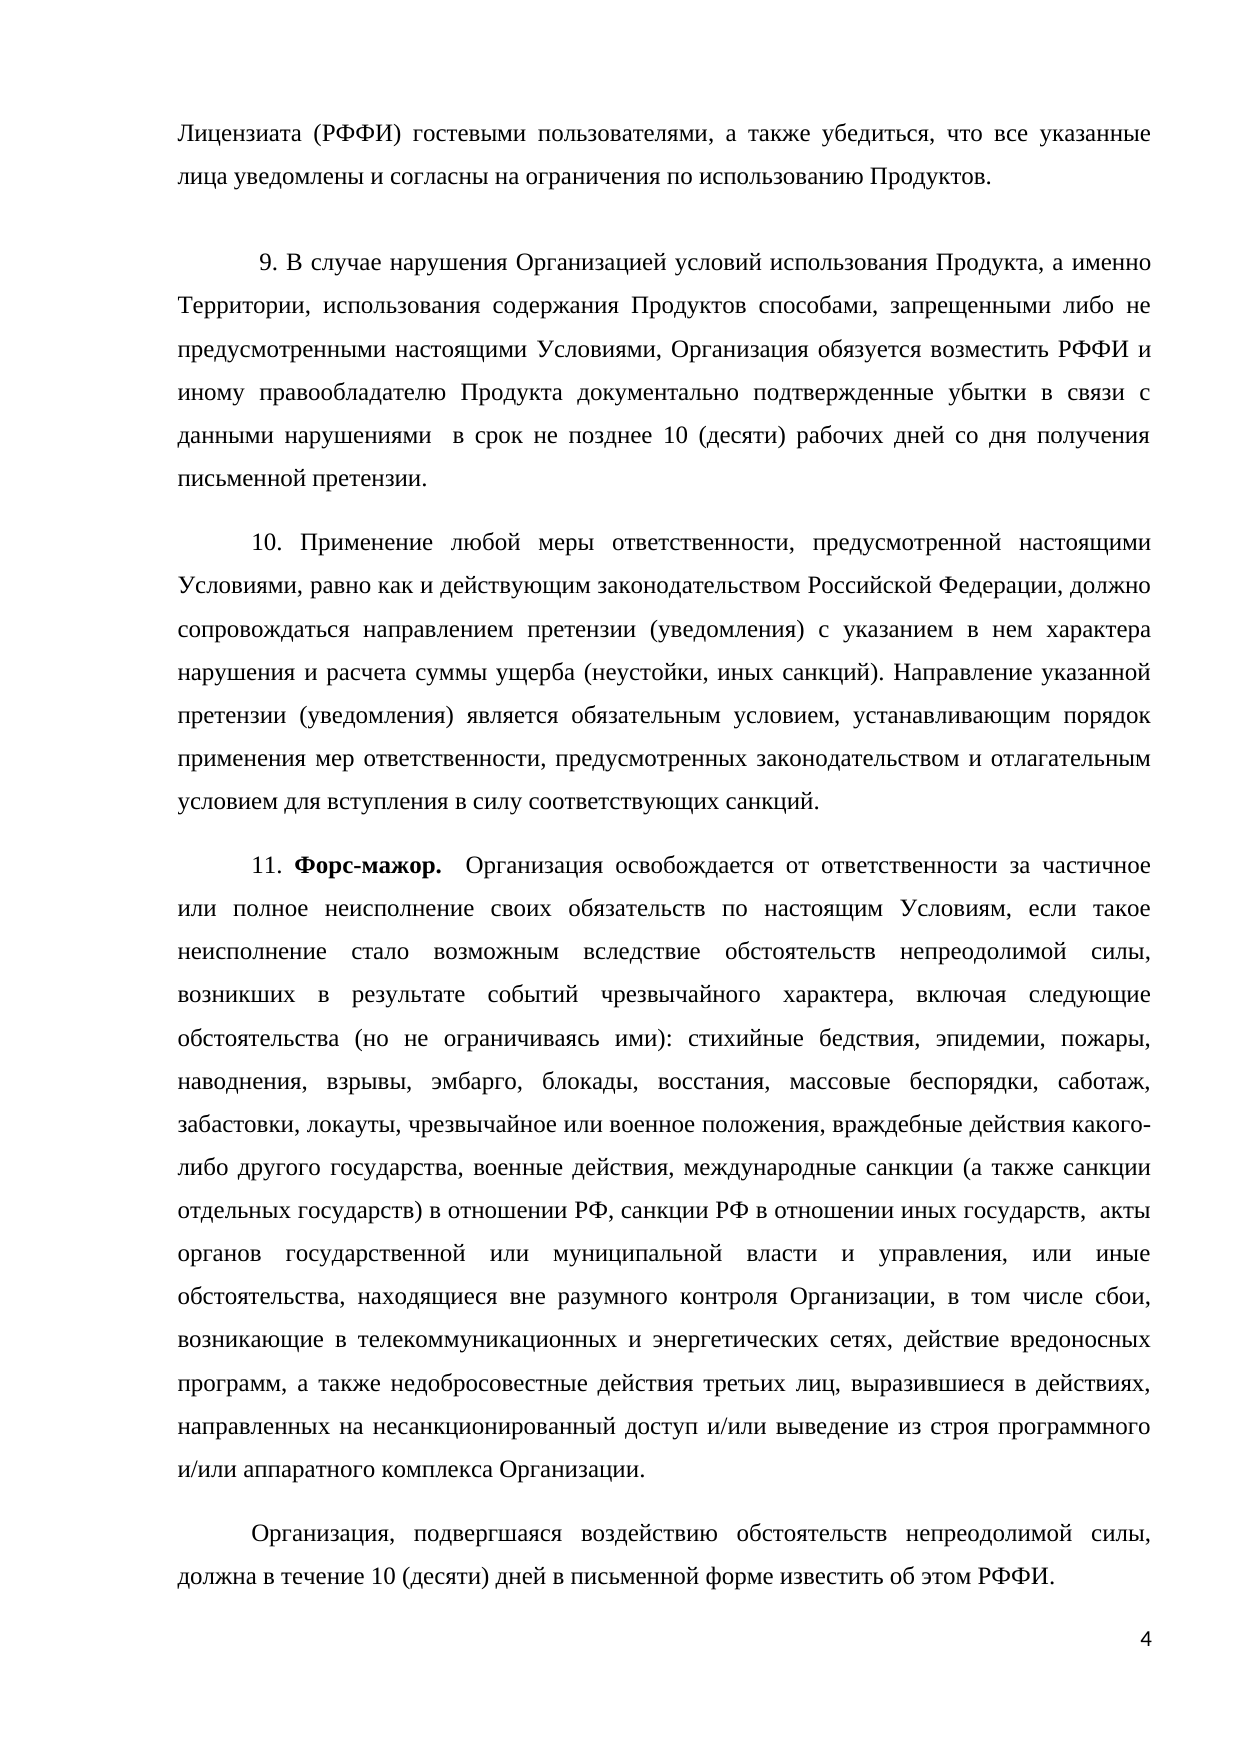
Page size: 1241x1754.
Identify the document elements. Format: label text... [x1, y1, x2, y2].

text 10. Применение любой меры ответственности, предусмотренной настоящими Условиями, равно как и действующим законодательством Российской Федерации, должно сопровождаться направлением претензии (уведомления) с указанием в нем характера нарушения и расчета суммы ущерба (неустойки, иных санкций). Направление указанной претензии (уведомления) является обязательным условием, устанавливающим порядок применения мер ответственности, предусмотренных законодательством и отлагательным условием для вступления в силу соответствующих санкций. [177, 527, 1152, 815]
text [177, 118, 1152, 190]
text 11. Форс-мажор. Организация освобождается от ответственности за частичное или полное неисполнение своих обязательств по настоящим Условиям, если такое неисполнение стало возможным вследствие обстоятельств непреодолимой силы, возникших в результате событий чрезвычайного характера, включая следующие обстоятельства (но не ограничиваясь ими): стихийные бедствия, эпидемии, пожары, наводнения, взрывы, эмбарго, блокады, восстания, массовые беспорядки, саботаж, забастовки, локауты, чрезвычайное или военное положения, враждебные действия какого-либо другого государства, военные действия, международные санкции (а также санкции отдельных государств) в отношении РФ, санкции РФ в отношении иных государств, акты органов государственной или муниципальной власти и управления, или иные обстоятельства, находящиеся вне разумного контроля Организации, в том числе сбои, возникающие в телекоммуникационных и энергетических сетях, действие вредоносных программ, а также недобросовестные действия третьих лиц, выразившиеся в действиях, направленных на несанкционированный доступ и/или выведение из строя программного и/или аппаратного комплекса Организации. [177, 850, 1152, 1483]
text 9. В случае нарушения Организацией условий использования Продукта, а именно Территории, использования содержания Продуктов способами, запрещенными либо не предусмотренными настоящими Условиями, Организация обязуется возместить РФФИ и иному правообладателю Продукта документально подтвержденные убытки в связи с данными нарушениями в срок не позднее 10 (десяти) рабочих дней со дня получения письменной претензии. [177, 247, 1152, 492]
text Организация, подвергшаяся воздействию обстоятельств непреодолимой силы, должна в течение 10 (десяти) дней в письменной форме известить об этом РФФИ. [177, 1518, 1152, 1590]
